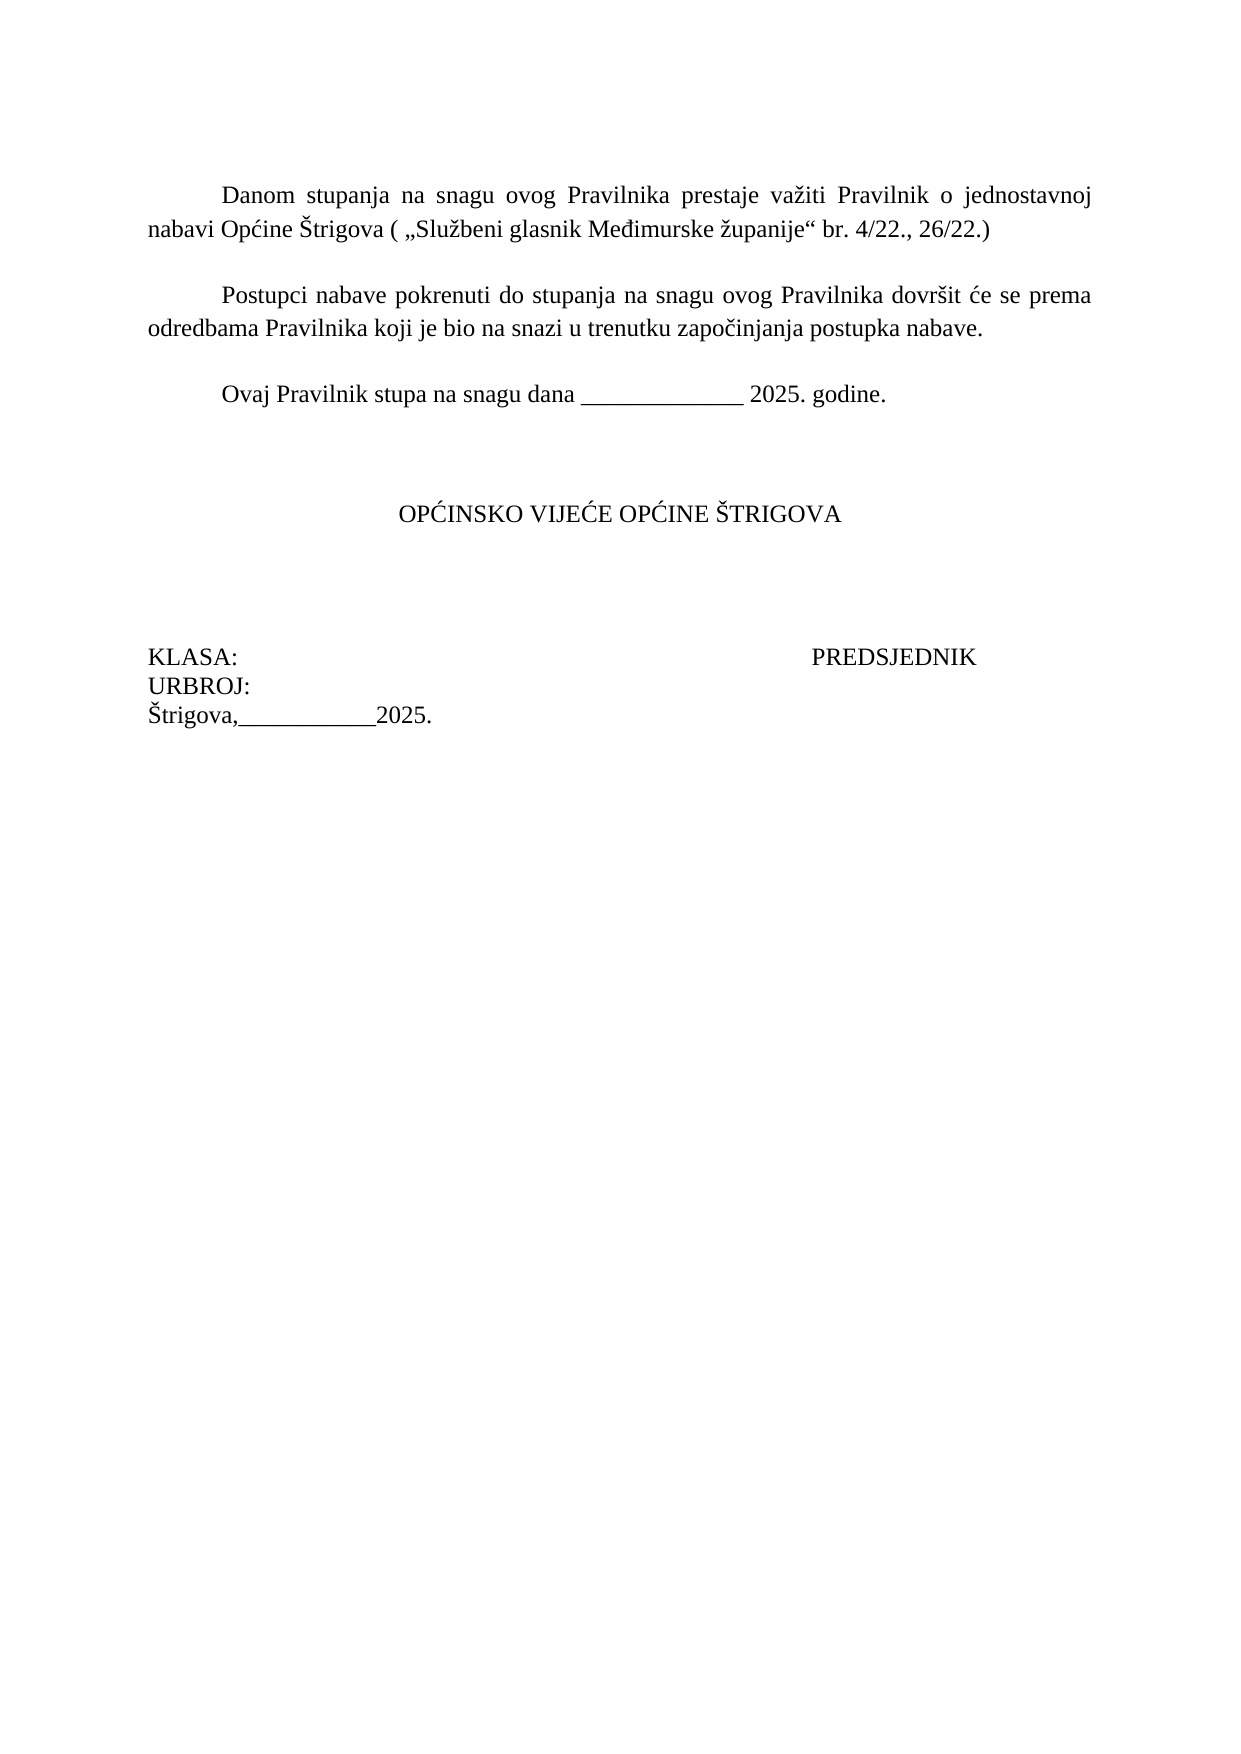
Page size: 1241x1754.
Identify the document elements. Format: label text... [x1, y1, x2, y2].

list Danom stupanja na snagu ovog Pravilnika prestaje važiti Pravilnik o jednostavnoj nabavi Općine Štrigova ( „Službeni glasnik Međimurske županije“ br. 4/22., 26/22.) [148, 181, 1093, 242]
text OPĆINSKO VIJEĆE OPĆINE ŠTRIGOVA [148, 499, 1093, 527]
list Postupci nabave pokrenuti do stupanja na snagu ovog Pravilnika dovršit će se prema odredbama Pravilnika koji je bio na snazi u trenutku započinjanja postupka nabave. [148, 280, 1093, 341]
text Štrigova,___________2025. [148, 700, 1093, 729]
list Ovaj Pravilnik stupa na snagu dana _____________ 2025. godine. [148, 379, 1093, 407]
text URBROJ: [148, 671, 1093, 700]
text KLASA: PREDSJEDNIK [148, 642, 1093, 671]
